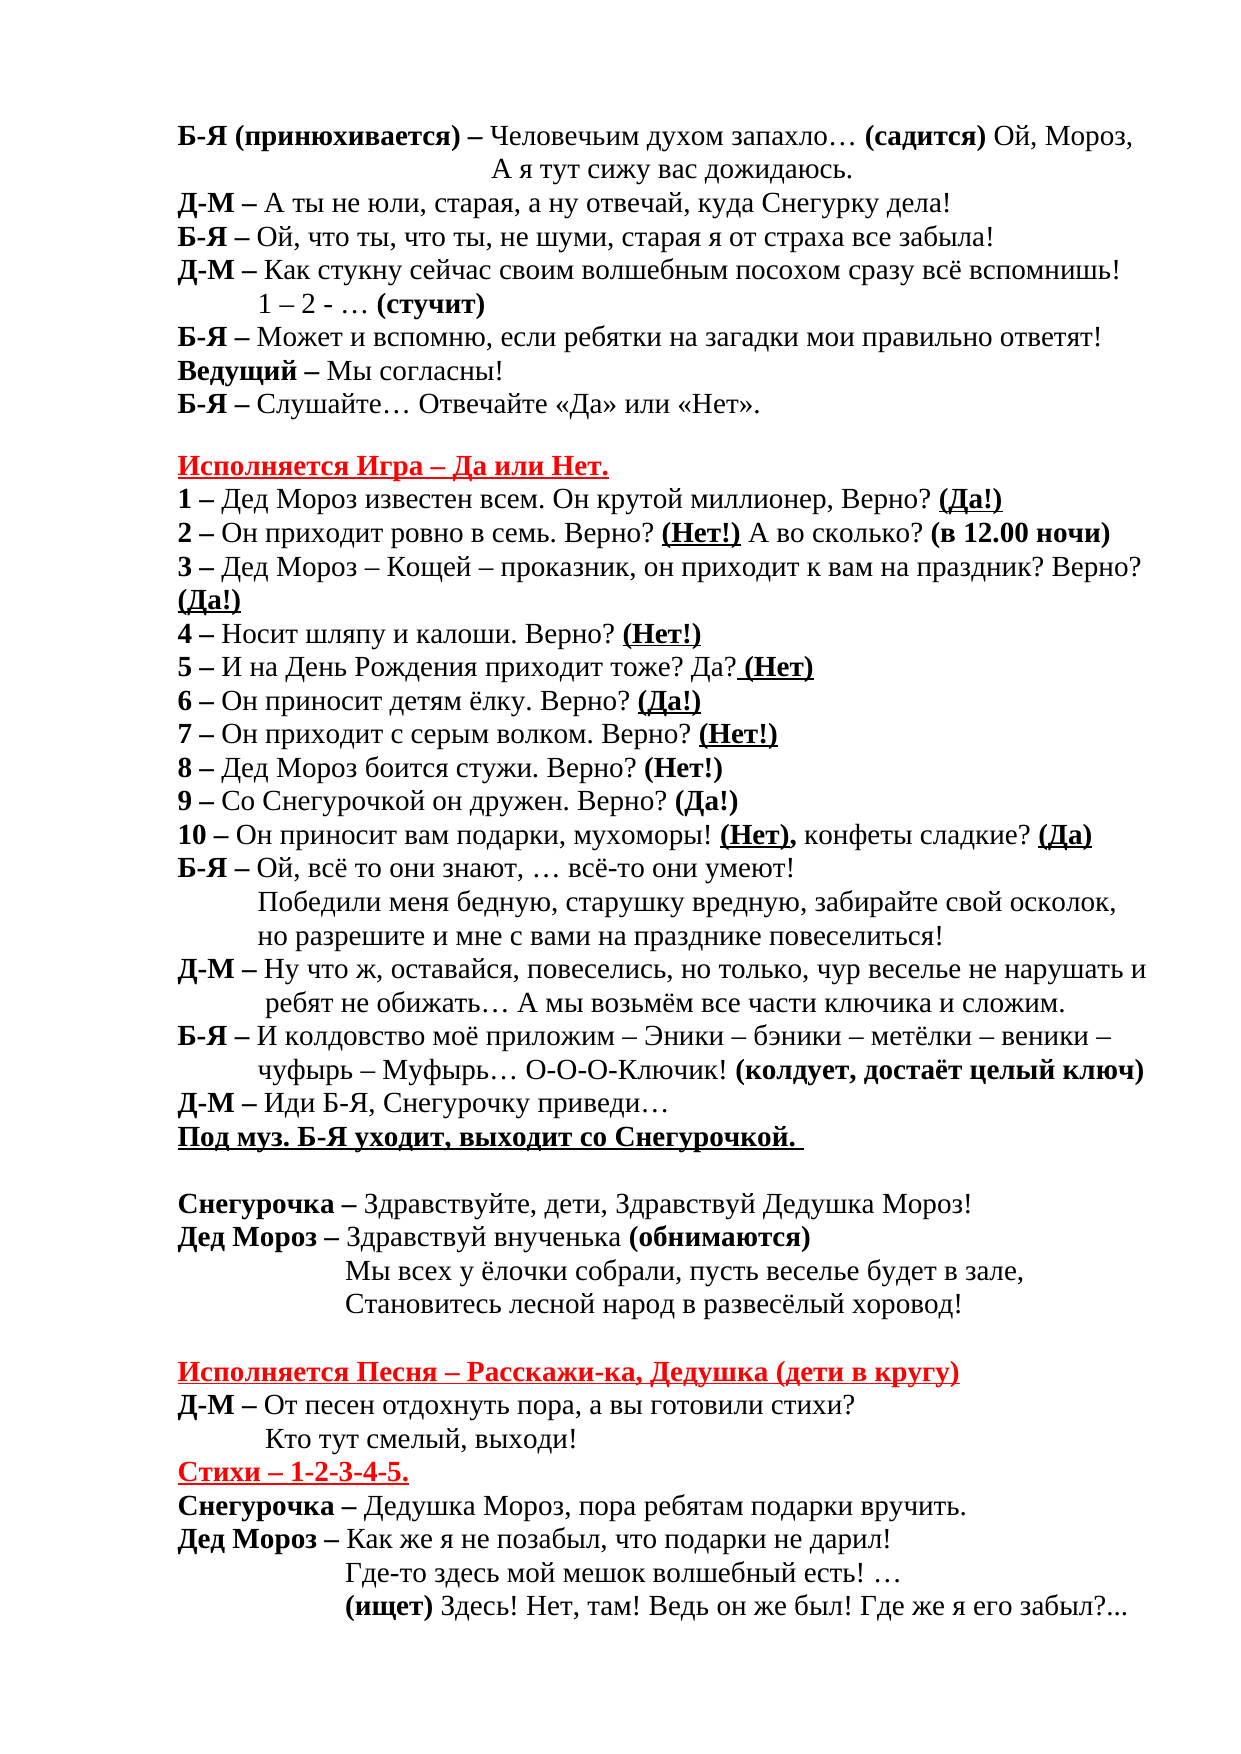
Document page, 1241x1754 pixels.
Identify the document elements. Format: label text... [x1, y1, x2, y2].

text 5 – И на День Рождения приходит тоже? Да? (Нет) 6 – Он приносит детям ёлку. Верно? (Да!) 7 – Он приходит с серым волком. Верно? (Нет!) 8 – Дед Мороз боится стужи. Верно? (Нет!) 9 – Со Снегурочкой он дружен. Верно? (Да!) [177, 649, 1152, 817]
text Б-Я – Слушайте… Отвечайте «Да» или «Нет». [177, 386, 1152, 448]
text А я тут сижу вас дожидаюсь. [177, 152, 1152, 185]
text Д-М – От песен отдохнуть пора, а вы готовили стихи? [177, 1387, 1152, 1421]
text Дед Мороз – Здравствуй внученька (обнимаются) [177, 1219, 1152, 1253]
text 10 – Он приносит вам подарки, мухоморы! (Нет), конфеты сладкие? (Да) Б-Я – Ой, всё то они знают, … всё-то они умеют! [177, 817, 1152, 884]
text Под муз. Б-Я уходит, выходит со Снегурочкой. [177, 1119, 1152, 1152]
text Победили меня бедную, старушку вредную, забирайте свой осколок, [177, 884, 1152, 918]
text Д-М – Как стукну сейчас своим волшебным посохом сразу всё вспомнишь! [177, 252, 1152, 286]
text Исполняется Игра – Да или Нет. [177, 448, 1152, 482]
text Стихи – 1-2-3-4-5. [177, 1454, 1152, 1488]
text Мы всех у ёлочки собрали, пусть веселье будет в зале, [177, 1253, 1152, 1287]
text но разрешите и мне с вами на празднике повеселиться! [177, 918, 1152, 951]
text Д-М – А ты не юли, старая, а ну отвечай, куда Снегурку дела! [177, 185, 1152, 219]
text Д-М – Иди Б-Я, Снегурочку приведи… [177, 1085, 1152, 1119]
text Исполняется Песня – Расскажи-ка, Дедушка (дети в кругу) [177, 1354, 1152, 1387]
text Д-М – Ну что ж, оставайся, повеселись, но только, чур веселье не нарушать и [177, 951, 1152, 985]
text 1 – 2 - … (стучит) [177, 286, 1152, 319]
text Кто тут смелый, выходи! [177, 1421, 1152, 1454]
text Снегурочка – Здравствуйте, дети, Здравствуй Дедушка Мороз! [177, 1186, 1152, 1219]
text Ведущий – Мы согласны! [177, 353, 1152, 386]
text Становитесь лесной народ в развесёлый хоровод! [177, 1287, 1152, 1320]
text чуфырь – Муфырь… О-О-О-Ключик! (колдует, достаёт целый ключ) [177, 1052, 1152, 1085]
text Б-Я – Ой, что ты, что ты, не шуми, старая я от страха все забыла! [177, 219, 1152, 252]
text ребят не обижать… А мы возьмём все части ключика и сложим. [177, 985, 1152, 1018]
text Дед Мороз – Как же я не позабыл, что подарки не дарил! [177, 1521, 1152, 1555]
text Б-Я – Может и вспомню, если ребятки на загадки мои правильно ответят! [177, 319, 1152, 353]
text Б-Я (принюхивается) – Человечьим духом запахло… (садится) Ой, Мороз, [177, 118, 1152, 152]
text Б-Я – И колдовство моё приложим – Эники – бэники – метёлки – веники – [177, 1018, 1152, 1052]
text 1 – Дед Мороз известен всем. Он крутой миллионер, Верно? (Да!) 2 – Он приходит ровно в семь. Верно? (Нет!) А во сколько? (в 12.00 ночи) 3 – Дед Мороз – Кощей – проказник, он приходит к вам на праздник? Верно? (Да!) 4 – Носит шляпу и калоши. Верно? (Нет!) [177, 482, 1152, 649]
text (ищет) Здесь! Нет, там! Ведь он же был! Где же я его забыл?... [177, 1588, 1152, 1622]
text Где-то здесь мой мешок волшебный есть! … [177, 1555, 1152, 1588]
text Снегурочка – Дедушка Мороз, пора ребятам подарки вручить. [177, 1488, 1152, 1521]
